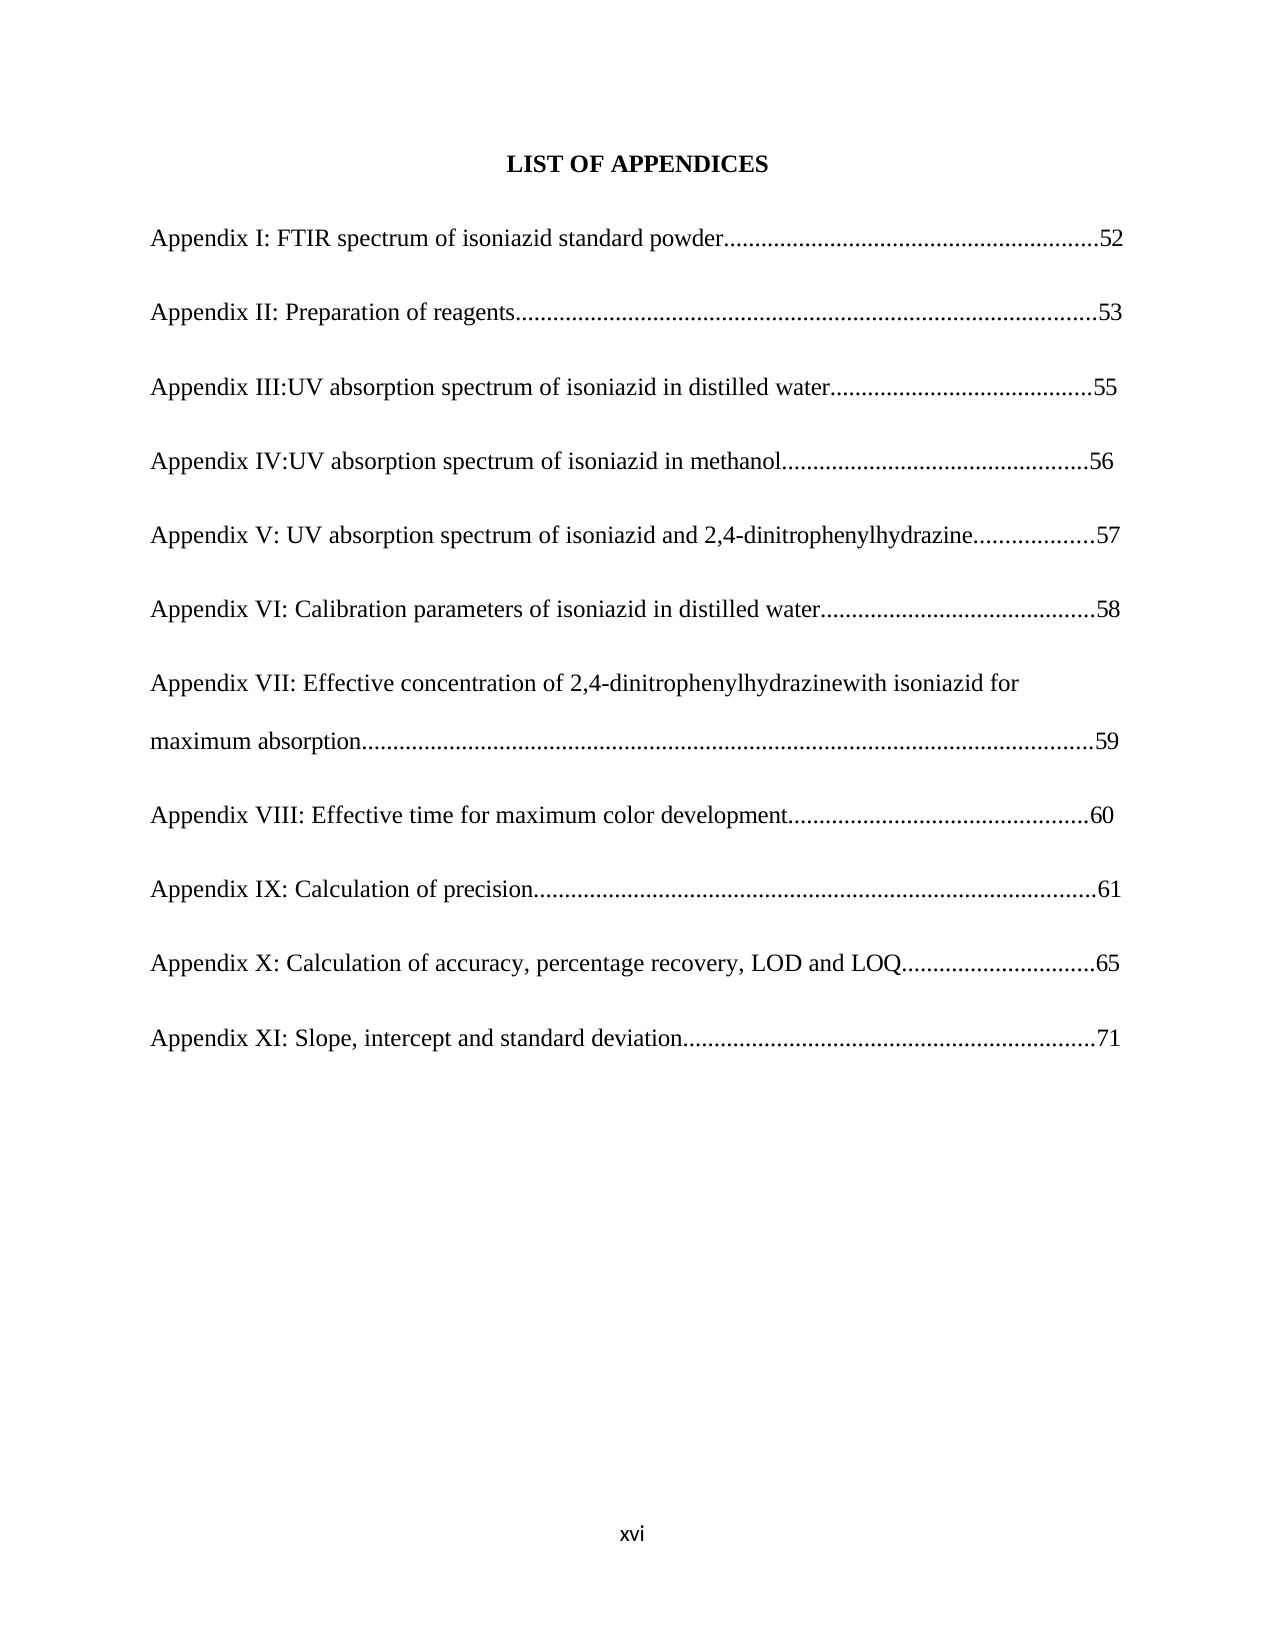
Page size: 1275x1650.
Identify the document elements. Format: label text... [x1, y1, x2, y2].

subtitle LIST OF APPENDICES [156, 149, 1119, 178]
text Appendix III:UV absorption spectrum of isoniazid in distilled water 55 [150, 372, 1275, 400]
text Appendix II: Preparation of reagents 53 [150, 297, 1275, 326]
text Appendix I: FTIR spectrum of isoniazid standard powder 52 [150, 223, 1275, 252]
text Appendix IV:UV absorption spectrum of isoniazid in methanol 56 [150, 446, 1275, 475]
text Appendix VII: Effective concentration of 2,4-dinitrophenylhydrazinewith isoniazid for maximum absorption 59 [150, 668, 1120, 755]
text Appendix X: Calculation of accuracy, percentage recovery, LOD and LOQ 65 [150, 948, 1275, 977]
text Appendix IX: Calculation of precision 61 [150, 874, 1275, 903]
text Appendix V: UV absorption spectrum of isoniazid and 2,4-dinitrophenylhydrazine 57 [150, 520, 1275, 549]
text Appendix VI: Calibration parameters of isoniazid in distilled water 58 [150, 594, 1275, 623]
text Appendix VIII: Effective time for maximum color development 60 [150, 800, 1275, 829]
text Appendix XI: Slope, intercept and standard deviation 71 [150, 1023, 1275, 1051]
